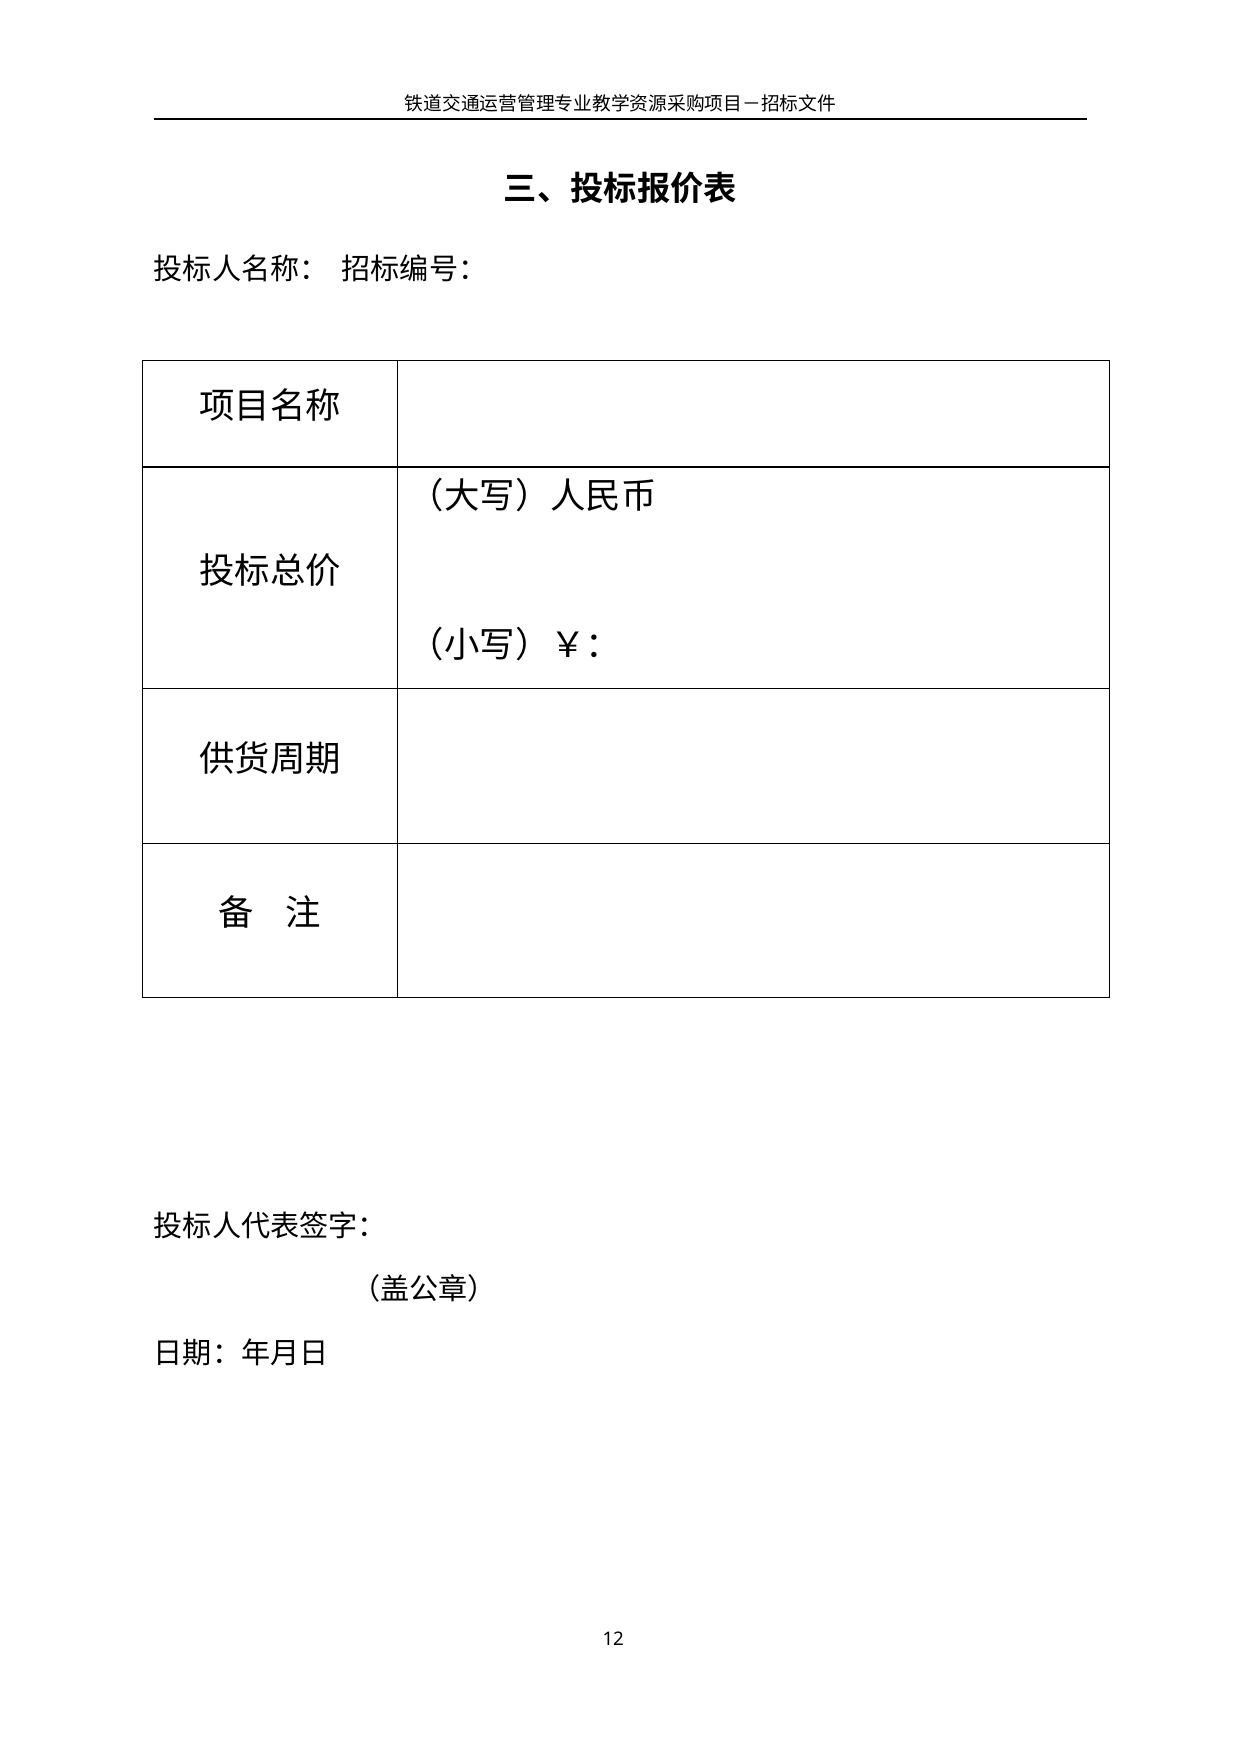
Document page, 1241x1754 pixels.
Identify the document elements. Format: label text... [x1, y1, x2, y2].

table_header [398, 361, 1109, 466]
text 投标人名称： 招标编号： [153, 245, 1087, 288]
table_cell [398, 844, 1109, 997]
table_cell 供货周期 [143, 689, 397, 843]
table_cell [398, 689, 1109, 843]
subtitle 三、投标报价表 [153, 162, 1087, 210]
table_header 项目名称 [143, 361, 397, 466]
text 投标人代表签字： [153, 1202, 1087, 1245]
table_cell 投标总价 [143, 468, 397, 688]
text 日期：年月日 [153, 1329, 1087, 1372]
table_cell （大写）人民币 （小写）￥： [398, 468, 1109, 688]
table_cell 备 注 [143, 844, 397, 997]
text （盖公章） [153, 1266, 1087, 1308]
